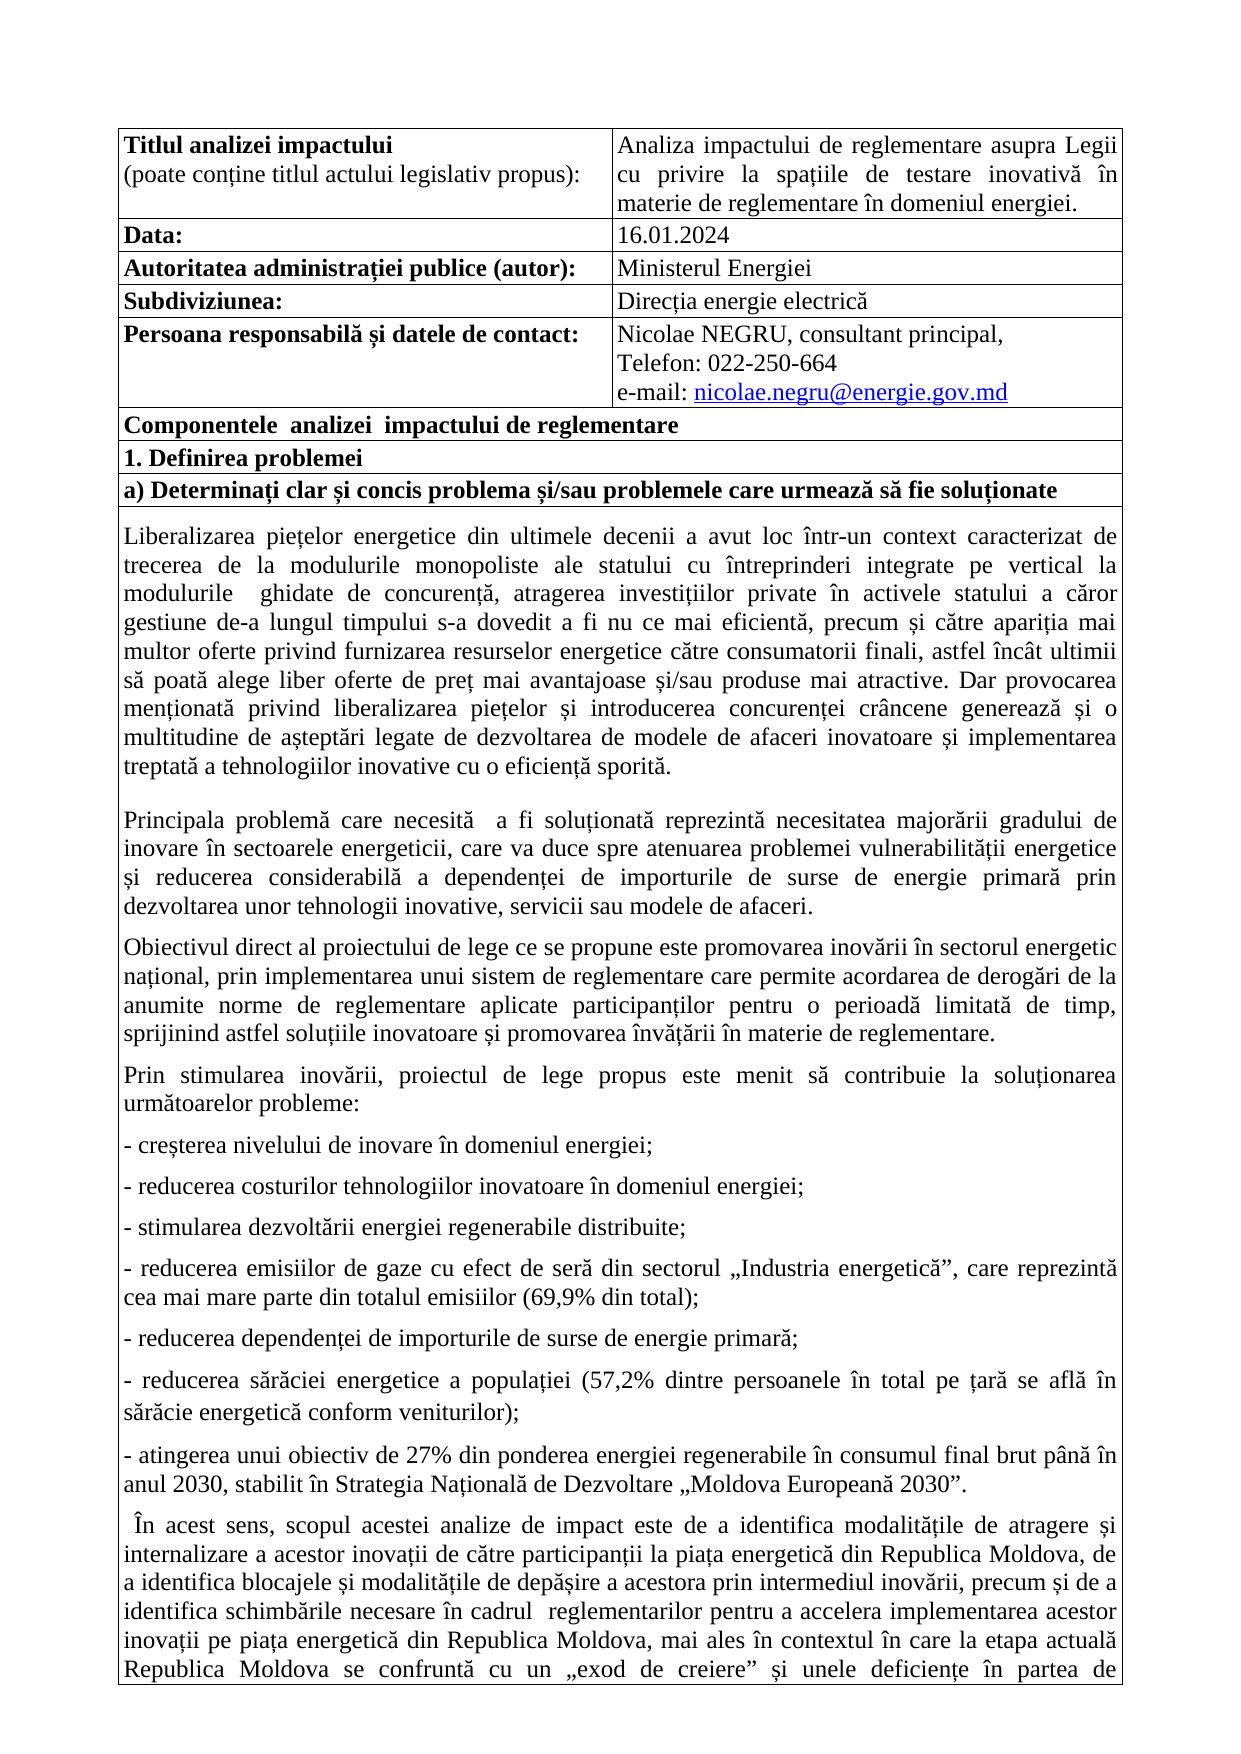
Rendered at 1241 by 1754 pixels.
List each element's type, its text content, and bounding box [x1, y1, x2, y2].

table_cell Ministerul Energiei [613, 252, 1122, 284]
table_cell 1. Definirea problemei [119, 441, 1122, 473]
table_cell Componentele analizei impactului de reglementare [119, 408, 1122, 440]
table_cell Nicolae NEGRU, consultant principal, Telefon: 022-250-664 e-mail: nicolae.negru@energie.gov.md [613, 318, 1122, 407]
table_cell a) Determinați clar și concis problema și/sau problemele care urmează să fie soluționate [119, 474, 1122, 506]
table_cell Subdiviziunea: [119, 285, 612, 317]
table_cell Data: [119, 219, 612, 251]
table_cell 16.01.2024 [613, 219, 1122, 251]
table_cell Persoana responsabilă și datele de contact: [119, 318, 612, 407]
table_cell Autoritatea administrației publice (autor): [119, 252, 612, 284]
table_cell Direcția energie electrică [613, 285, 1122, 317]
table_header Titlul analizei impactului (poate conține titlul actului legislativ propus): [119, 129, 612, 218]
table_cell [119, 507, 1122, 1684]
table_header Analiza impactului de reglementare asupra Legii cu privire la spațiile de testare inovativă în materie de reglementare în domeniul energiei. [613, 129, 1122, 218]
